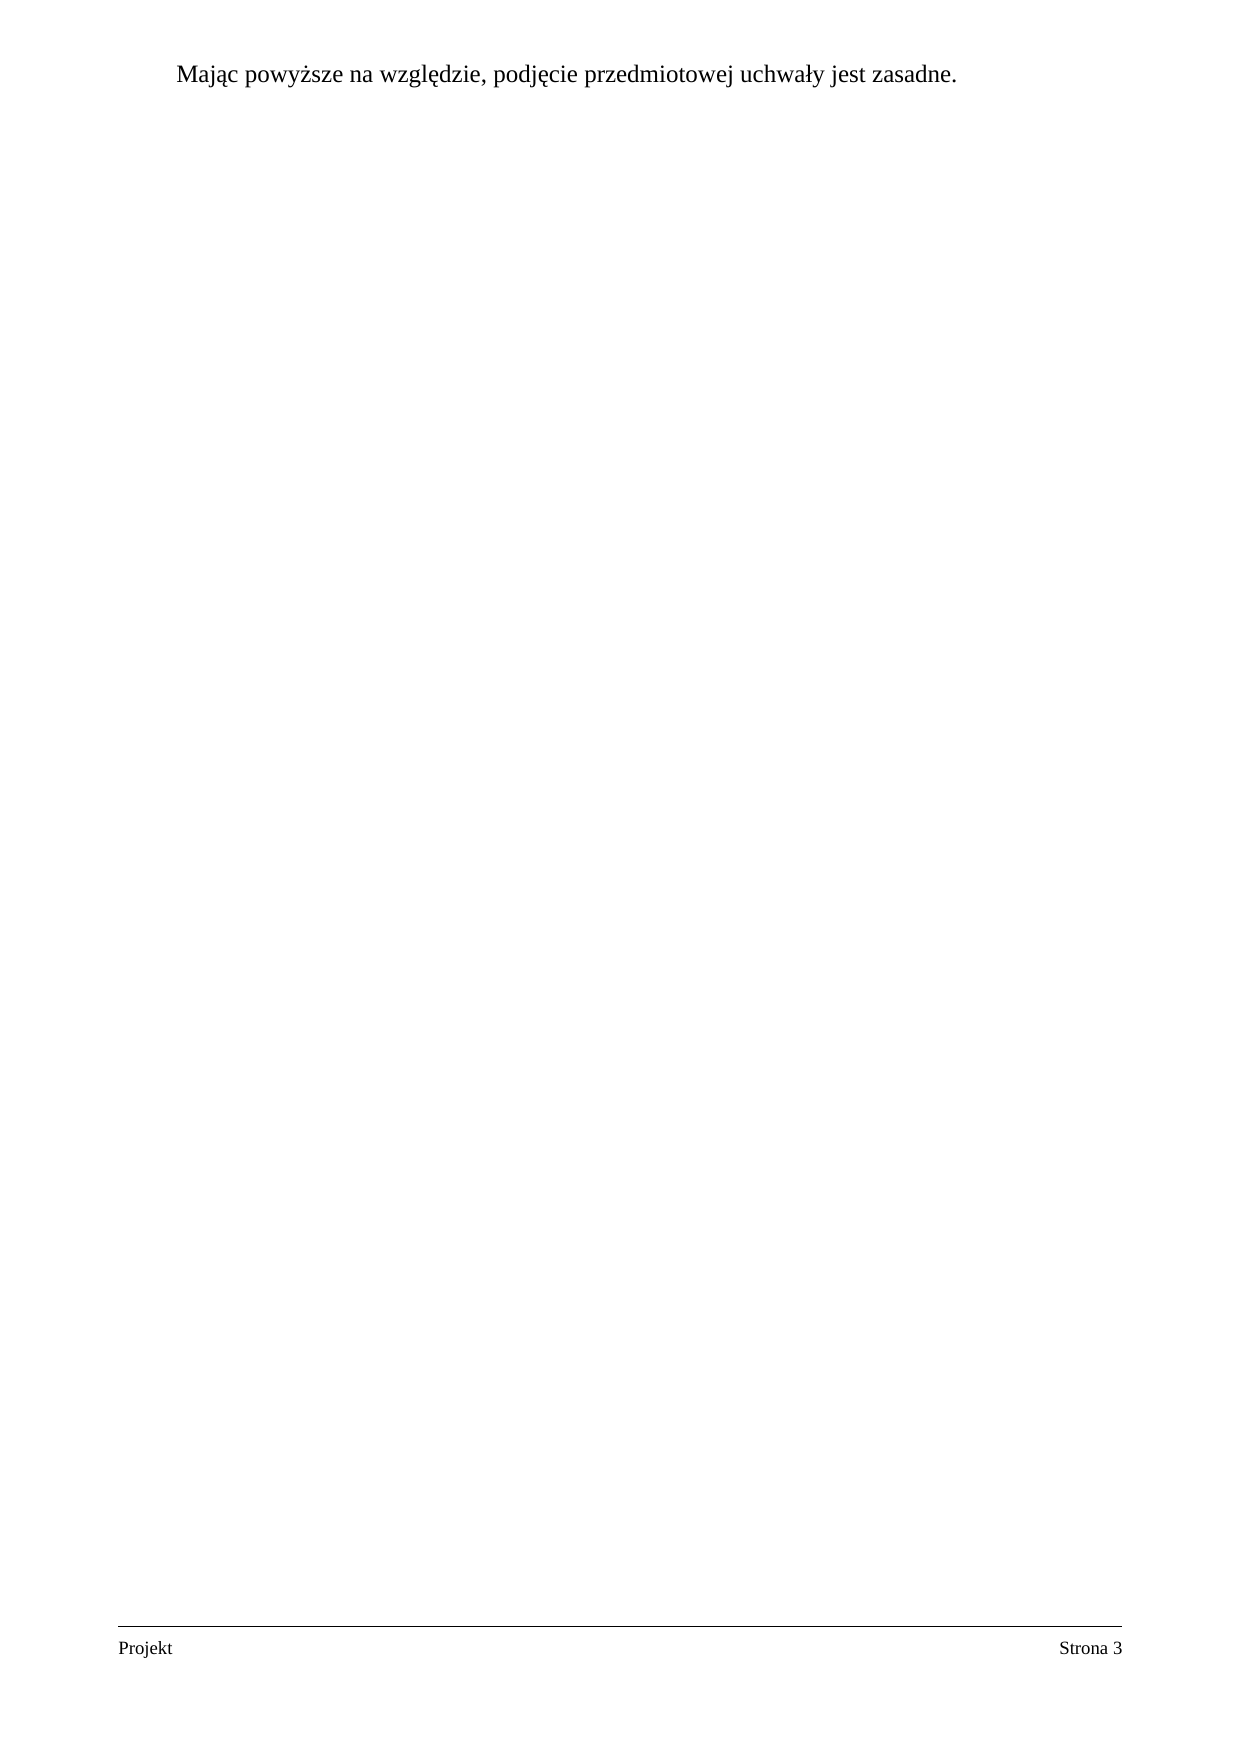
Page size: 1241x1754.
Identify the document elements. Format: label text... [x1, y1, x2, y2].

text Mając powyższe na względzie, podjęcie przedmiotowej uchwały jest zasadne. [118, 59, 1122, 88]
